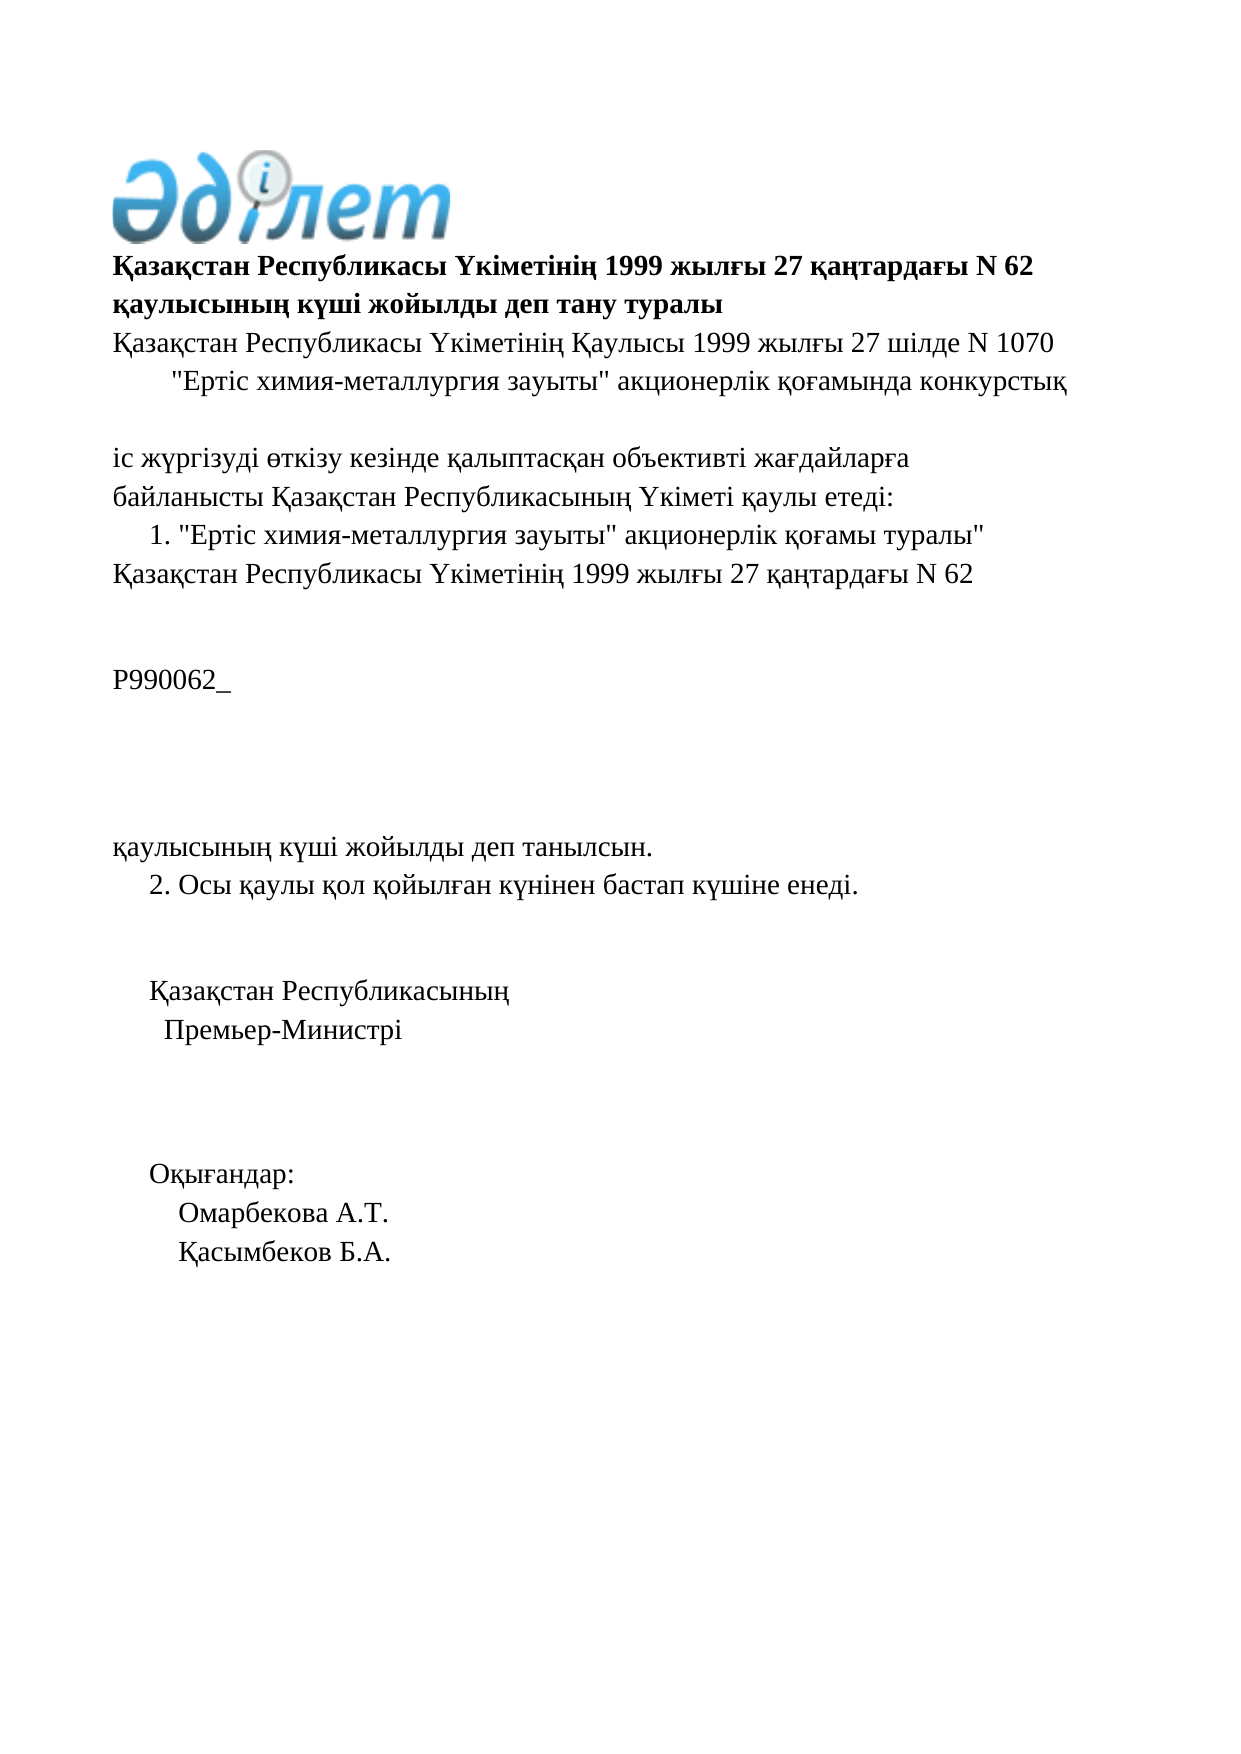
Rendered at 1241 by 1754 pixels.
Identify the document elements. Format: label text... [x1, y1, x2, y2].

text Омарбекова А.Т. [112, 1195, 1128, 1229]
text Оқығандар: [112, 1157, 1128, 1190]
text Қасымбеков Б.А. [112, 1234, 1128, 1267]
text қаулысының күші жойылды деп танылсын. [112, 829, 1128, 862]
text 2. Осы қаулы қол қойылған күнінен бастап күшіне енеді. [112, 867, 1128, 901]
text Қазақстан Республикасы Үкіметінің Қаулысы 1999 жылғы 27 шілде N 1070 [112, 325, 1128, 358]
text Қазақстан Республикасы Үкіметінің 1999 жылғы 27 қаңтардағы N 62 қаулысының күші жойылды деп тану туралы [112, 248, 1128, 320]
picture [112, 150, 451, 244]
text Қазақстан Республикасы Үкіметінің 1999 жылғы 27 қаңтардағы N 62 [112, 556, 1128, 589]
text "Ертіс химия-металлургия зауыты" акционерлік қоғамында конкурстық [112, 363, 1128, 397]
text Премьер-Министрі [112, 1012, 1128, 1045]
text іс жүргізуді өткізу кезінде қалыптасқан объективті жағдайларға [112, 440, 1128, 474]
text байланысты Қазақстан Республикасының Үкіметі қаулы етеді: [112, 479, 1128, 512]
text P990062_ [112, 662, 1128, 696]
text 1. "Ертіс химия-металлургия зауыты" акционерлік қоғамы туралы" [112, 517, 1128, 551]
text Қазақстан Республикасының [112, 973, 1128, 1007]
